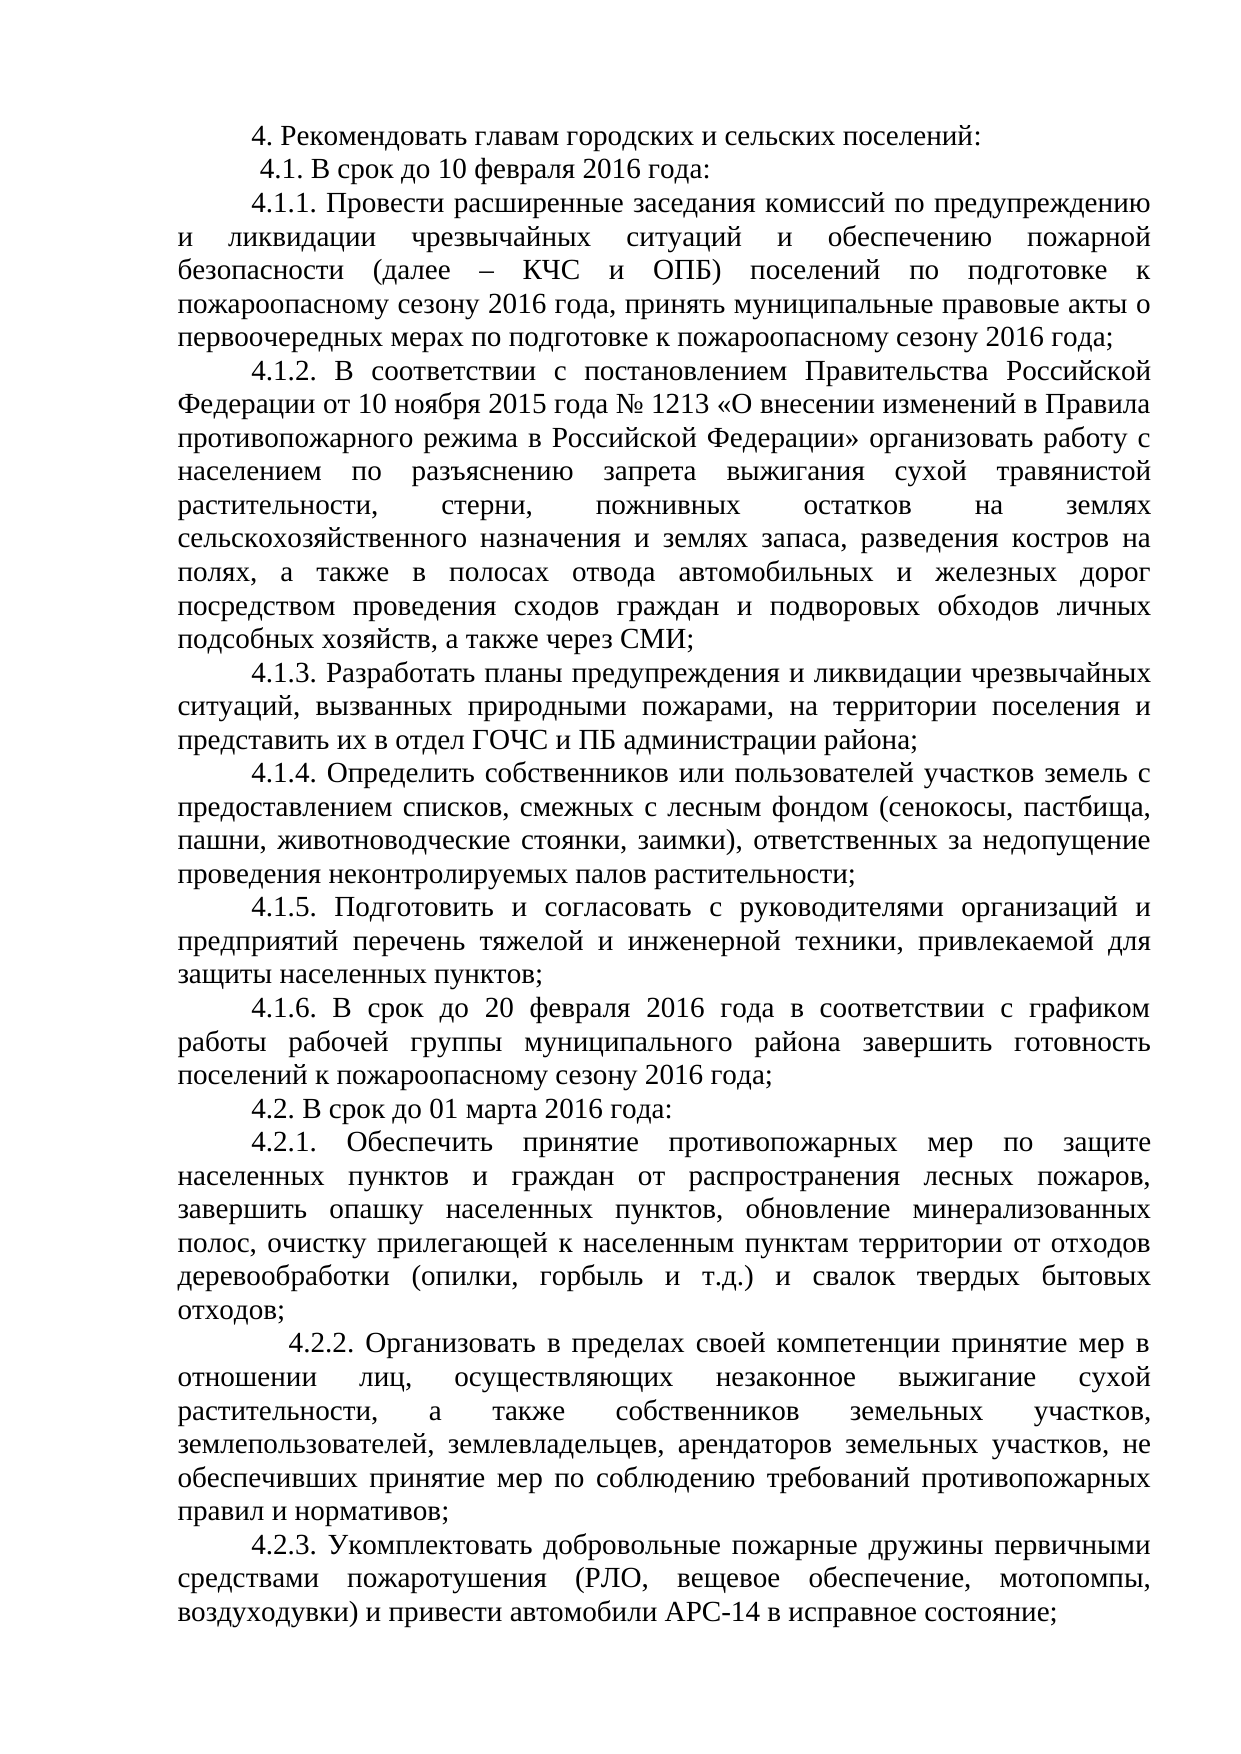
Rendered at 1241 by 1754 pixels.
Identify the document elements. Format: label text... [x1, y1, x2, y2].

text 4.2.2. Организовать в пределах своей компетенции принятие мер в отношении лиц, осуществляющих незаконное выжигание сухой растительности, а также собственников земельных участков, землепользователей, землевладельцев, арендаторов земельных участков, не обеспечивших принятие мер по соблюдению требований противопожарных правил и нормативов; [177, 1326, 1152, 1527]
text 4.1.4. Определить собственников или пользователей участков земель с предоставлением списков, смежных с лесным фондом (сенокосы, пастбища, пашни, животноводческие стоянки, заимки), ответственных за недопущение проведения неконтролируемых палов растительности; [177, 755, 1152, 889]
text 4.1.6. В срок до 20 февраля 2016 года в соответствии с графиком работы рабочей группы муниципального района завершить готовность поселений к пожароопасному сезону 2016 года; [177, 990, 1152, 1091]
text 4.1. В срок до 10 февраля 2016 года: [177, 152, 1152, 185]
text 4.1.2. В соответствии с постановлением Правительства Российской Федерации от 10 ноября 2015 года № 1213 «О внесении изменений в Правила противопожарного режима в Российской Федерации» организовать работу с населением по разъяснению запрета выжигания сухой травянистой растительности, стерни, пожнивных остатков на землях сельскохозяйственного назначения и землях запаса, разведения костров на полях, а также в полосах отвода автомобильных и железных дорог посредством проведения сходов граждан и подворовых обходов личных подсобных хозяйств, а также через СМИ; [177, 353, 1152, 655]
text 4.1.1. Провести расширенные заседания комиссий по предупреждению и ликвидации чрезвычайных ситуаций и обеспечению пожарной безопасности (далее – КЧС и ОПБ) поселений по подготовке к пожароопасному сезону 2016 года, принять муниципальные правовые акты о первоочередных мерах по подготовке к пожароопасному сезону 2016 года; [177, 185, 1152, 353]
text 4.2.3. Укомплектовать добровольные пожарные дружины первичными средствами пожаротушения (РЛО, вещевое обеспечение, мотопомпы, воздуходувки) и привести автомобили АРС-14 в исправное состояние; [177, 1527, 1152, 1627]
text 4.1.5. Подготовить и согласовать с руководителями организаций и предприятий перечень тяжелой и инженерной техники, привлекаемой для защиты населенных пунктов; [177, 889, 1152, 990]
text 4.1.3. Разработать планы предупреждения и ликвидации чрезвычайных ситуаций, вызванных природными пожарами, на территории поселения и представить их в отдел ГОЧС и ПБ администрации района; [177, 655, 1152, 755]
text 4. Рекомендовать главам городских и сельских поселений: [177, 118, 1152, 152]
text 4.2. В срок до 01 марта 2016 года: [177, 1091, 1152, 1124]
text 4.2.1. Обеспечить принятие противопожарных мер по защите населенных пунктов и граждан от распространения лесных пожаров, завершить опашку населенных пунктов, обновление минерализованных полос, очистку прилегающей к населенным пунктам территории от отходов деревообработки (опилки, горбыль и т.д.) и свалок твердых бытовых отходов; [177, 1124, 1152, 1326]
